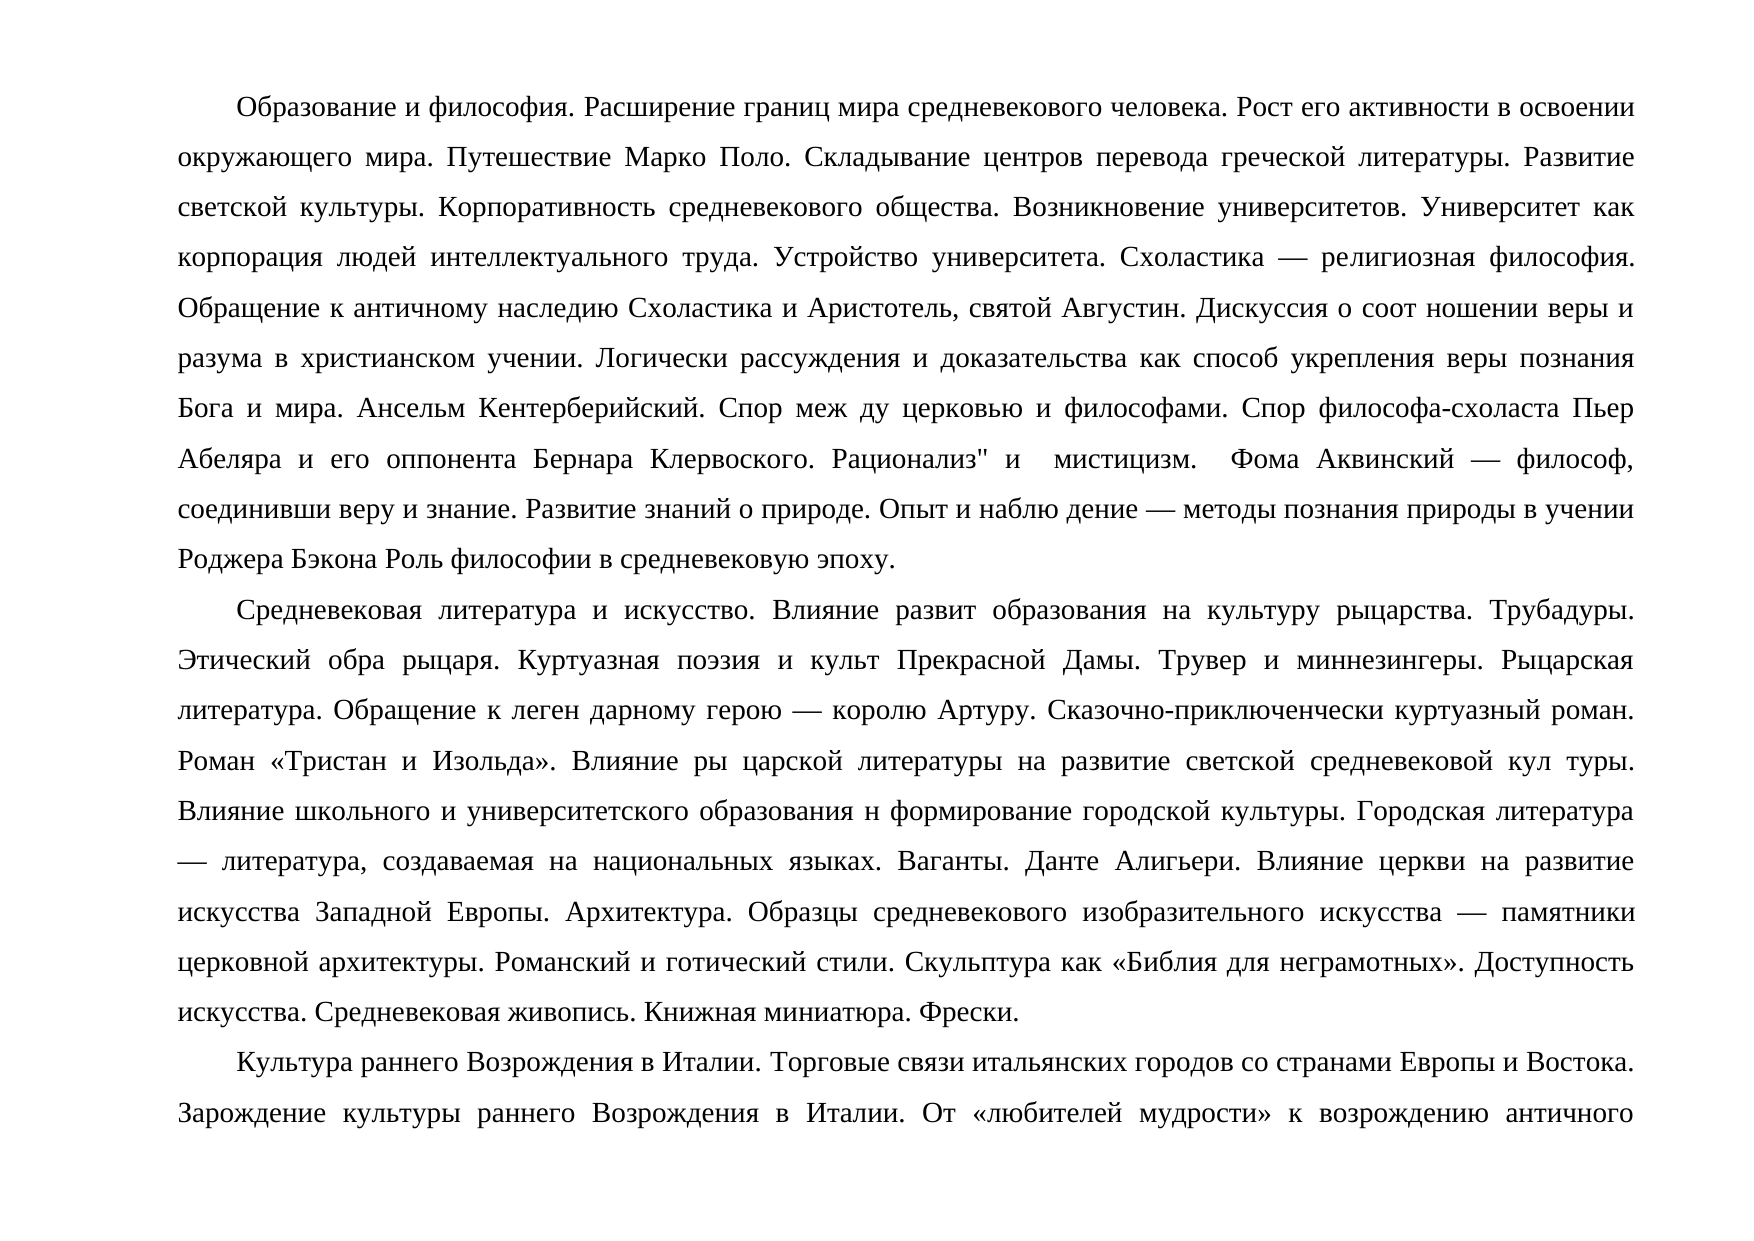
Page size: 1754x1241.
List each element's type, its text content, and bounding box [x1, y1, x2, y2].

text Средневековая литература и искусство. Влияние развит образования на культуру рыцарства. Трубадуры. Этический обра рыцаря. Куртуазная поэзия и культ Прекрасной Дамы. Трувер и миннезингеры. Рыцарская литература. Обращение к леген дарному герою — королю Артуру. Сказочно-приключенчески куртуазный роман. Роман «Тристан и Изольда». Влияние ры царской литературы на развитие светской средневековой кул туры. Влияние школьного и университетского образования н формирование городской культуры. Городская литература — литература, создаваемая на национальных языках. Ваганты. Данте Алигьери. Влияние церкви на развитие искусства Западной Европы. Архитектура. Образцы средневекового изобразительного искусства — памятники церковной архитектуры. Романский и готический стили. Скульптура как «Библия для неграмотных». Доступность искусства. Средневековая живопись. Книжная миниатюра. Фрески. [177, 592, 1636, 1028]
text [177, 1044, 1636, 1128]
text Образование и философия. Расширение границ мира средневекового человека. Рост его активности в освоении окружающего мира. Путешествие Марко Поло. Складывание центров перевода греческой литературы. Развитие светской культуры. Корпоративность средневекового общества. Возникновение университетов. Университет как корпорация людей интеллектуального труда. Устройство университета. Схоластика — религиозная философия. Обращение к античному наследию Схоластика и Аристотель, святой Августин. Дискуссия о соот ношении веры и разума в христианском учении. Логически рассуждения и доказательства как способ укрепления веры познания Бога и мира. Ансельм Кентерберийский. Спор меж ду церковью и философами. Спор философа-схоласта Пьер Абеляра и его оппонента Бернара Клервоского. Рационализ" и мистицизм. Фома Аквинский — философ, соединивши веру и знание. Развитие знаний о природе. Опыт и наблю дение — методы познания природы в учении Роджера Бэкона Роль философии в средневековую эпоху. [177, 89, 1636, 575]
